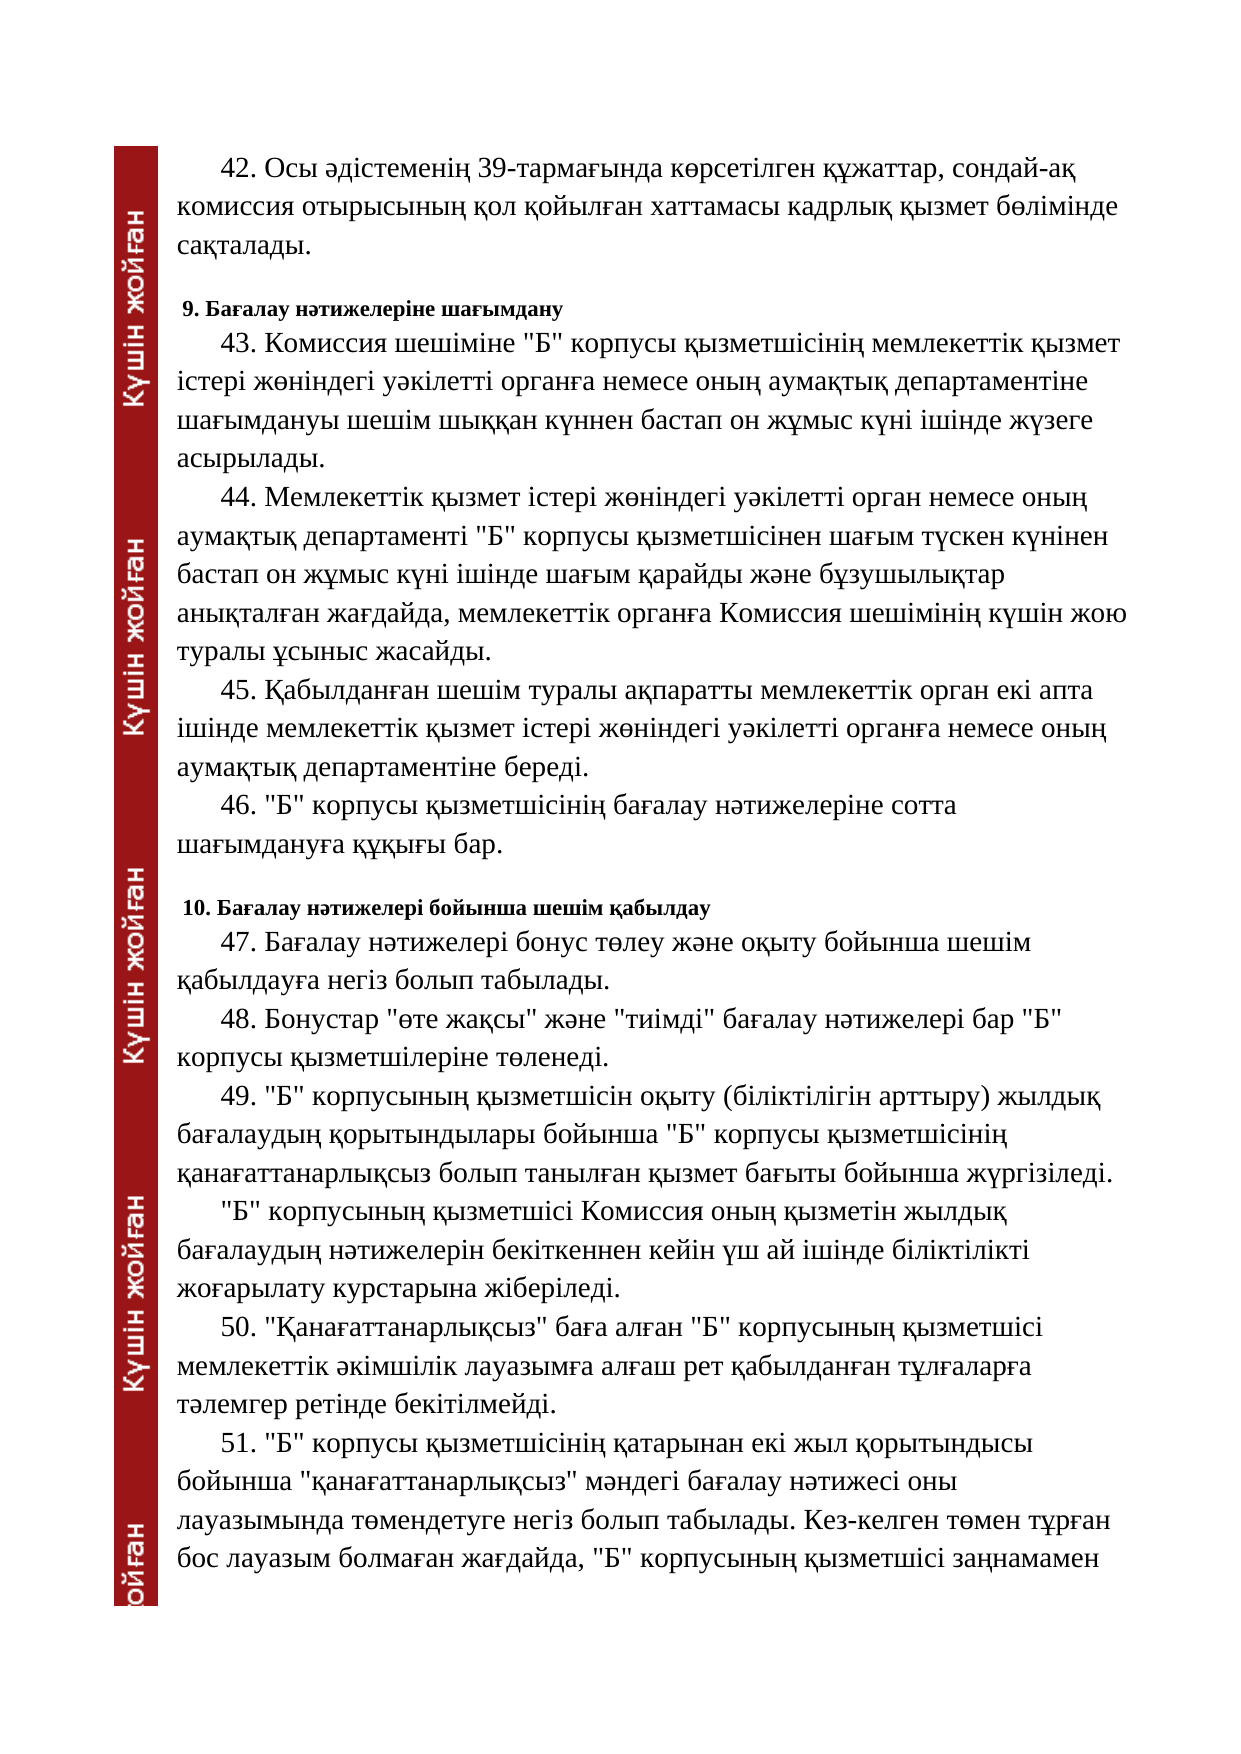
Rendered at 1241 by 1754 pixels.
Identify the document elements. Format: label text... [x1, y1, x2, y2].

picture [114, 920, 158, 924]
picture [114, 146, 158, 150]
picture [114, 291, 158, 295]
picture [114, 321, 158, 325]
text 10. Бағалау нәтижелері бойынша шешім қабылдау [112, 893, 1128, 920]
picture [114, 1574, 158, 1606]
text 43. Комиссия шешіміне "Б" корпусы қызметшісінің мемлекеттік қызмет істері жөніндегі уәкілетті органға немесе оның аумақтық департаментіне шағымдануы шешім шыққан күннен бастап он жұмыс күні ішінде жүзеге асырылады. 44. Мемлекеттік қызмет істері жөніндегі уәкілетті орган немесе оның аумақтық департаменті "Б" корпусы қызметшісінен шағым түскен күнінен бастап он жұмыс күні ішінде шағым қарайды және бұзушылықтар анықталған жағдайда, мемлекеттік органға Комиссия шешімінің күшін жою туралы ұсыныс жасайды. 45. Қабылданған шешім туралы ақпаратты мемлекеттік орган екі апта ішінде мемлекеттік қызмет істері жөніндегі уәкілетті органға немесе оның аумақтық департаментіне береді. 46. "Б" корпусы қызметшісінің бағалау нәтижелеріне сотта шағымдануға құқығы бар. [112, 325, 1128, 890]
text 9. Бағалау нәтижелеріне шағымдану [112, 295, 1128, 321]
